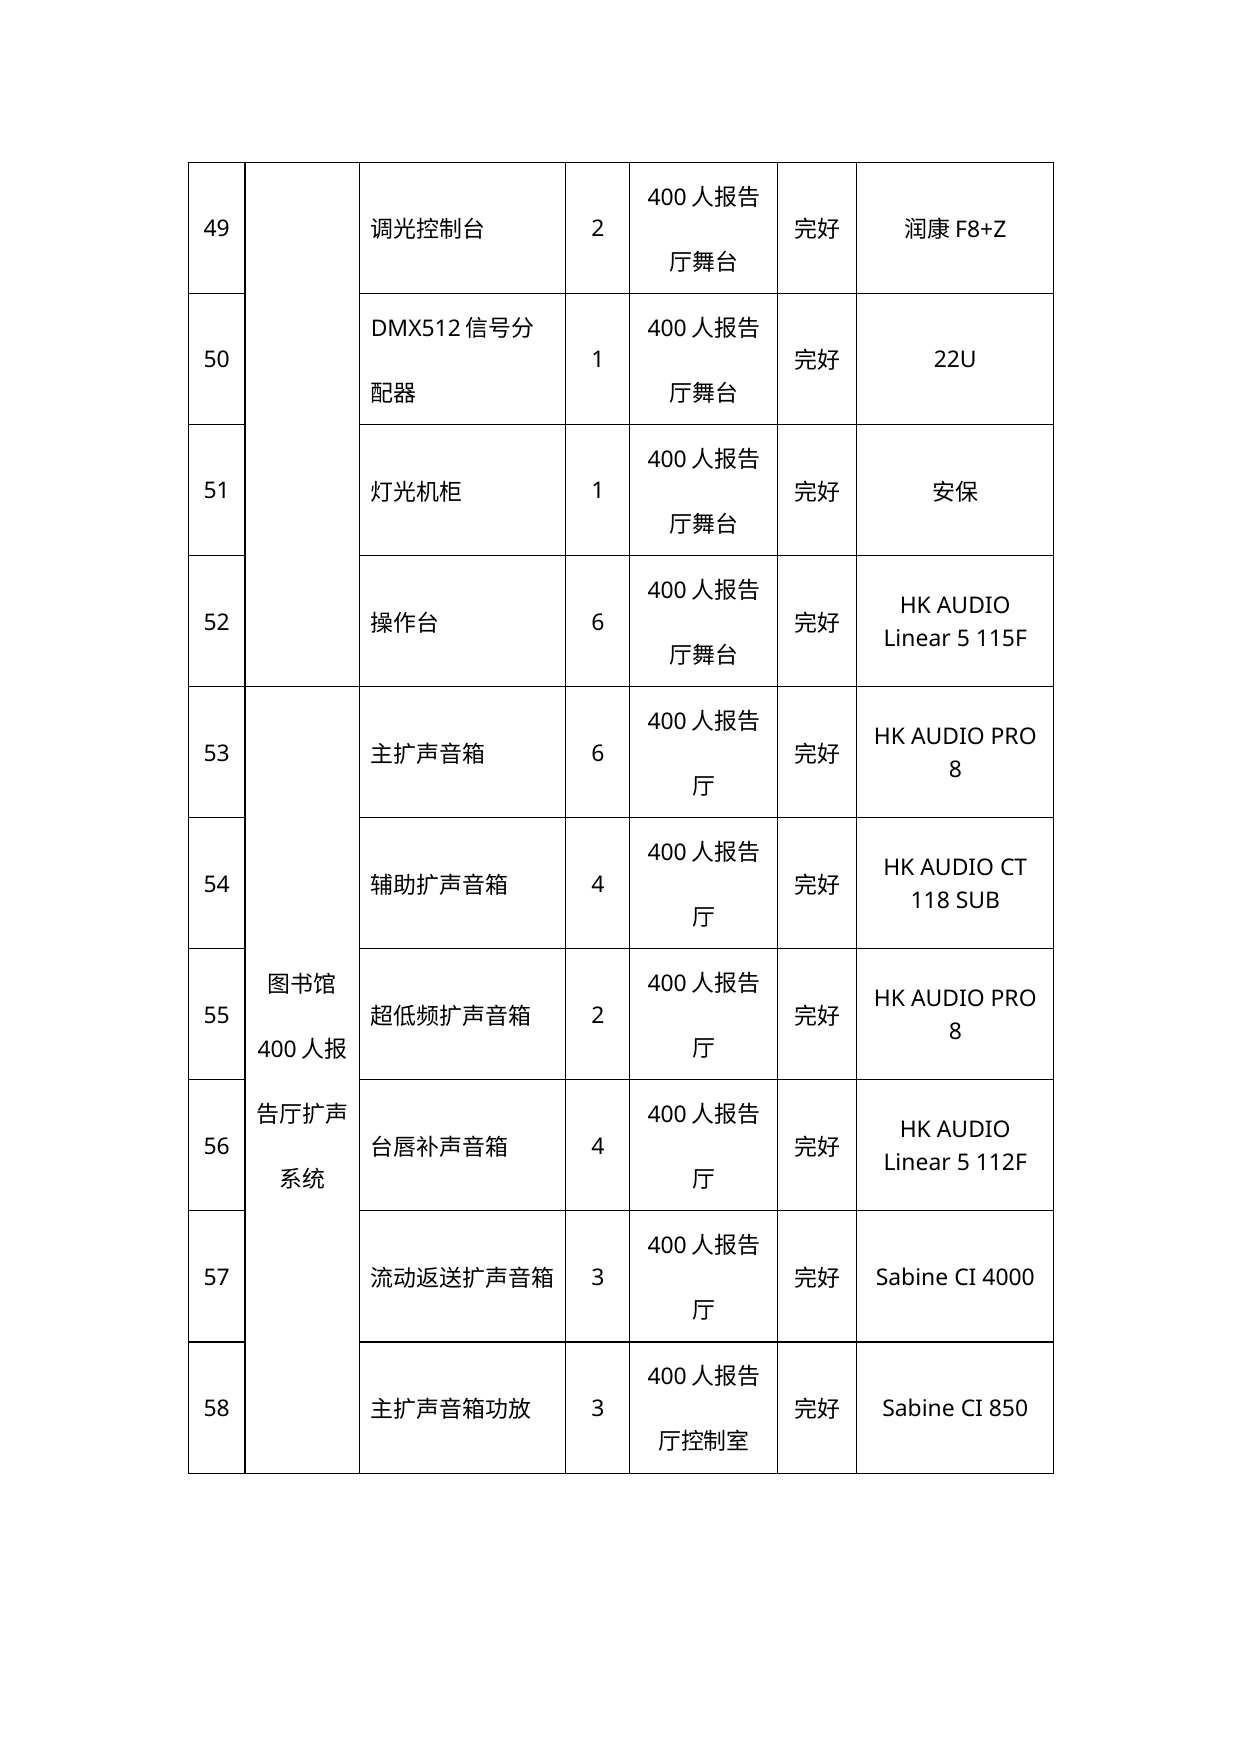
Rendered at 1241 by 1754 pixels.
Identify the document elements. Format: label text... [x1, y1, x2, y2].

table_cell 2 [566, 949, 629, 1079]
table_cell 3 [566, 1343, 629, 1472]
table_cell 50 [189, 294, 244, 424]
table_cell 完好 [778, 425, 856, 555]
table_cell 4 [566, 818, 629, 948]
table_cell 6 [566, 556, 629, 686]
table_cell 润康 F8+Z [857, 163, 1053, 293]
table_cell 53 [189, 687, 244, 817]
table_cell 流动返送扩声音箱 [360, 1211, 565, 1341]
table_cell 完好 [778, 163, 856, 293]
table_cell 22U [857, 294, 1053, 424]
table_cell Sabine CI 850 [857, 1343, 1053, 1472]
table_cell 51 [189, 425, 244, 555]
table_cell 调光控制台 [360, 163, 565, 293]
table_cell 52 [189, 556, 244, 686]
table_cell DMX512信号分配器 [360, 294, 565, 424]
table_cell 完好 [778, 294, 856, 424]
table_cell 400人报告厅控制室 [630, 1343, 777, 1472]
table_cell 主扩声音箱功放 [360, 1343, 565, 1472]
table_cell 完好 [778, 556, 856, 686]
table_cell HK AUDIO PRO 8 [857, 687, 1053, 817]
table_cell 57 [189, 1211, 244, 1341]
table_cell 56 [189, 1080, 244, 1210]
table_cell 辅助扩声音箱 [360, 818, 565, 948]
table_cell 4 [566, 1080, 629, 1210]
table_cell HK AUDIO PRO 8 [857, 949, 1053, 1079]
table_cell 1 [566, 294, 629, 424]
table_cell 55 [189, 949, 244, 1079]
table_cell 400人报告厅舞台 [630, 294, 777, 424]
table_cell 400人报告厅舞台 [630, 163, 777, 293]
table_cell 400人报告厅 [630, 818, 777, 948]
table_cell HK AUDIO Linear 5 112F [857, 1080, 1053, 1210]
table_cell 400人报告厅舞台 [630, 556, 777, 686]
table_cell 58 [189, 1343, 244, 1472]
table_cell 灯光机柜 [360, 425, 565, 555]
table_cell 完好 [778, 687, 856, 817]
table_cell 完好 [778, 1343, 856, 1472]
table_cell Sabine CI 4000 [857, 1211, 1053, 1341]
table_cell 完好 [778, 818, 856, 948]
table_cell 图书馆400人报告厅扩声系统 [246, 687, 359, 1472]
table_cell 400人报告厅 [630, 949, 777, 1079]
table_cell 49 [189, 163, 244, 293]
table_cell 完好 [778, 1211, 856, 1341]
table_cell 400人报告厅 [630, 687, 777, 817]
table_cell 54 [189, 818, 244, 948]
table_cell 操作台 [360, 556, 565, 686]
table_cell 2 [566, 163, 629, 293]
table_cell 400人报告厅 [630, 1211, 777, 1341]
table_cell 主扩声音箱 [360, 687, 565, 817]
table_cell 安保 [857, 425, 1053, 555]
table_cell HK AUDIO CT 118 SUB [857, 818, 1053, 948]
table_cell 400人报告厅舞台 [630, 425, 777, 555]
table_cell 台唇补声音箱 [360, 1080, 565, 1210]
table_cell HK AUDIO Linear 5 115F [857, 556, 1053, 686]
table_cell 6 [566, 687, 629, 817]
table_cell 完好 [778, 949, 856, 1079]
table_cell 400人报告厅 [630, 1080, 777, 1210]
table_cell 3 [566, 1211, 629, 1341]
table_cell 1 [566, 425, 629, 555]
table_cell 超低频扩声音箱 [360, 949, 565, 1079]
table_cell 完好 [778, 1080, 856, 1210]
